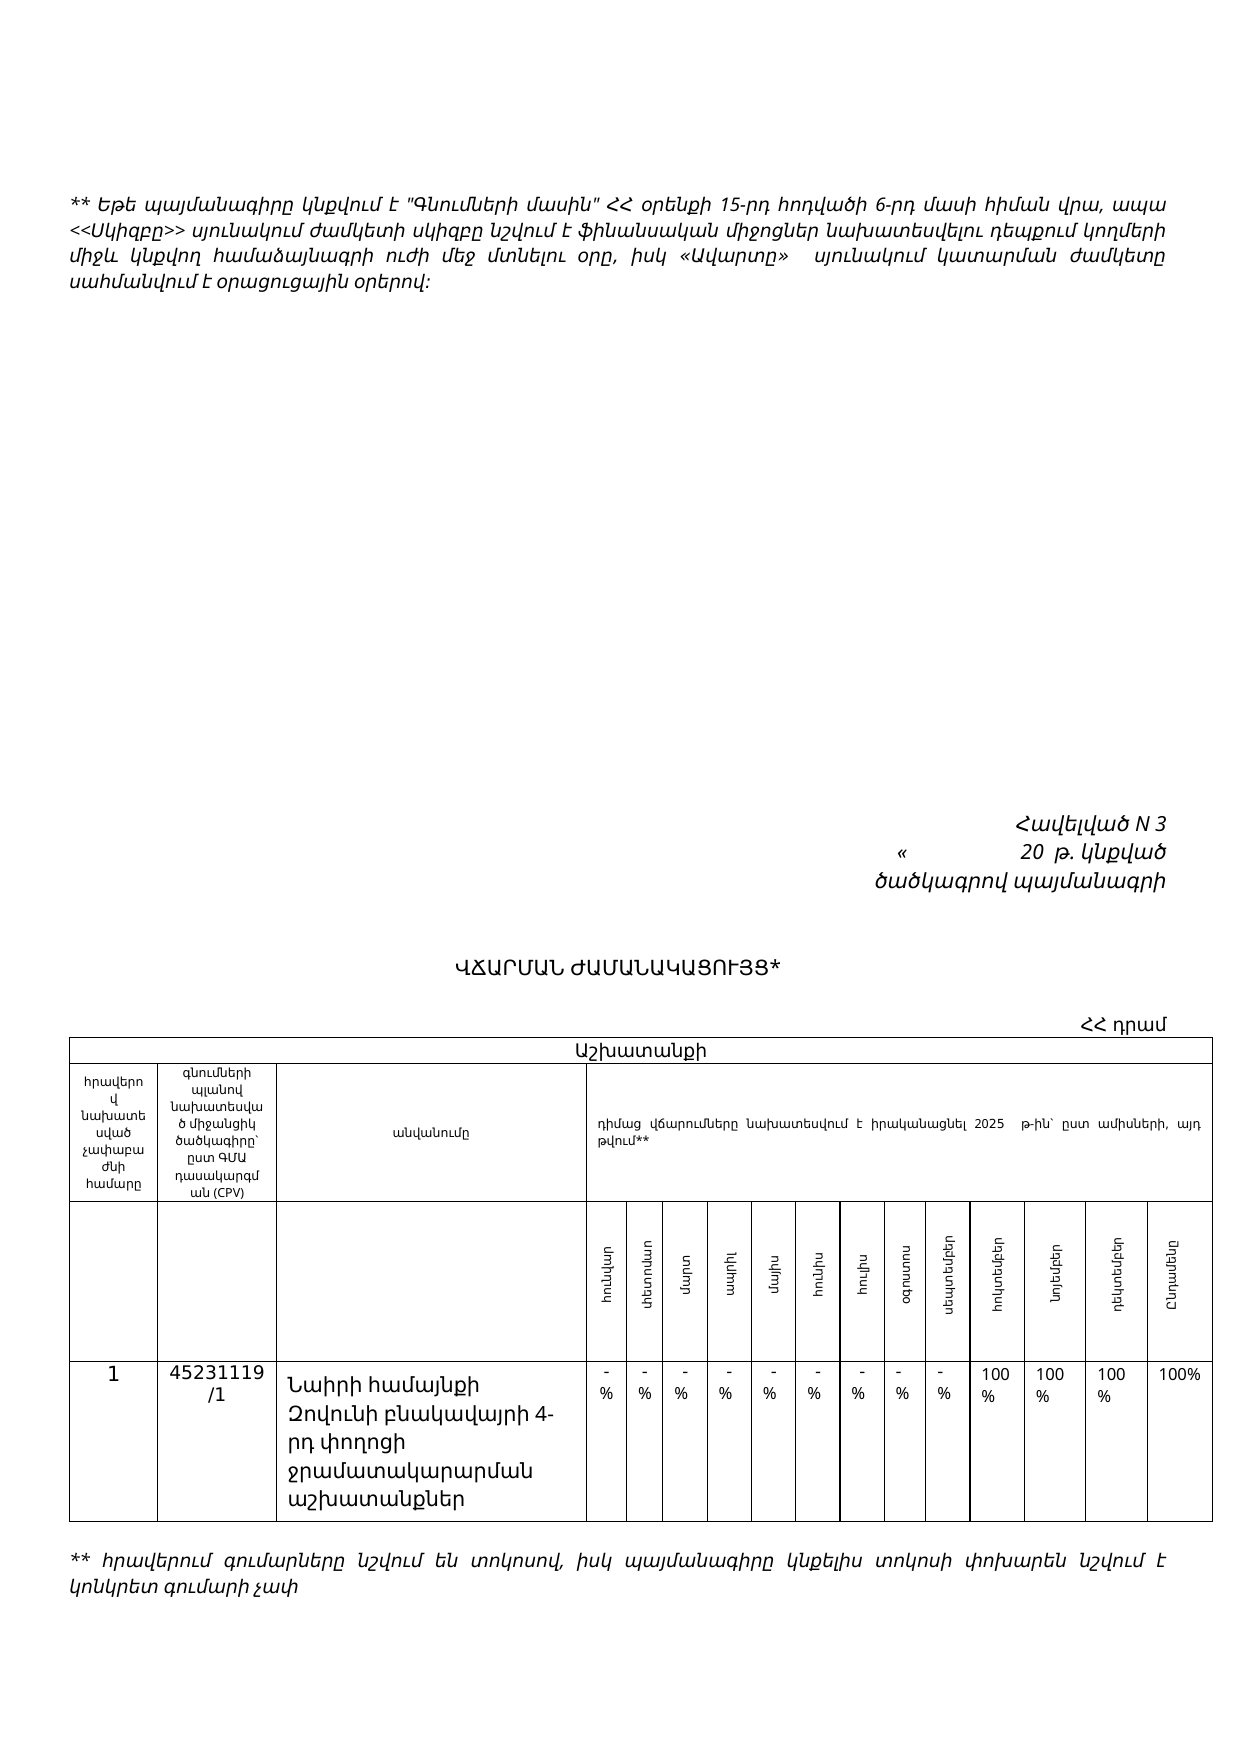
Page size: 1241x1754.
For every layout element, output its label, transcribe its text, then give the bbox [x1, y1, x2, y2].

table_cell մայիս [752, 1202, 795, 1361]
table_cell հոկտեմբեր [971, 1202, 1024, 1361]
table_cell հունվար [587, 1202, 626, 1361]
table_cell հրավերով նախատեսված չափաբաժնի համարը [70, 1064, 157, 1201]
text ** Եթե պայմանագիրը կնքվում է "Գնումների մասին" ՀՀ օրենքի 15-րդ հոդվածի 6-րդ մասի հիման վրա, ապա <<Սկիզբը>> սյունակում ժամկետի սկիզբը նշվում է ֆինանսական միջոցներ նախատեսվելու դեպքում կողմերի միջև կնքվող համաձայնագրի ուժի մեջ մտնելու օրը, իսկ «Ավարտը» սյունակում կատարման ժամկետը սահմանվում է օրացուցային օրերով: [69, 192, 1167, 294]
text ծածկագրով պայմանագրի [69, 866, 1167, 894]
table_cell 100% [1148, 1362, 1212, 1521]
table_cell [70, 1202, 157, 1361]
table_cell Նաիրի համայնքի Զովունի բնակավայրի 4-րդ փողոցի ջրամատակարարման աշխատանքներ [277, 1362, 586, 1521]
table_cell - % [587, 1362, 626, 1521]
table_cell հունիս [796, 1202, 839, 1361]
text ՀՀ դրամ [69, 982, 1167, 1037]
table_cell - % [708, 1362, 751, 1521]
table_cell 100% [971, 1362, 1024, 1521]
table_cell դիմաց վճարումները նախատեսվում է իրականացնել 2025 թ-ին` ըստ ամիսների, այդ թվում** [587, 1064, 1212, 1201]
table_cell - % [885, 1362, 925, 1521]
table_cell 100% [1086, 1362, 1147, 1521]
table_cell - % [627, 1362, 662, 1521]
table_cell - % [796, 1362, 839, 1521]
table_cell նոյեմբեր [1025, 1202, 1085, 1361]
table_cell ապրիլ [708, 1202, 751, 1361]
text « 20 թ. կնքված [69, 837, 1167, 866]
table_cell - % [752, 1362, 795, 1521]
table_cell դեկտեմբեր [1086, 1202, 1147, 1361]
table_cell - % [926, 1362, 969, 1521]
table_cell 45231119/1 [158, 1362, 276, 1521]
table_cell հուլիս [841, 1202, 884, 1361]
table_cell 1 [70, 1362, 157, 1521]
table_cell մարտ [663, 1202, 707, 1361]
table_cell անվանումը [277, 1064, 586, 1201]
text ՎՃԱՐՄԱՆ ԺԱՄԱՆԱԿԱՑՈՒՅՑ* [69, 951, 1167, 982]
table_cell սեպտեմբեր [926, 1202, 969, 1361]
table_cell 100% [1025, 1362, 1085, 1521]
table_cell - % [841, 1362, 884, 1521]
table_cell օգոստոս [885, 1202, 925, 1361]
text Հավելված N 3 [69, 809, 1167, 837]
table_cell [158, 1202, 276, 1361]
table_cell - % [663, 1362, 707, 1521]
table_header Աշխատանքի [70, 1038, 1212, 1063]
table_cell գնումների պլանով նախատեսված միջանցիկ ծածկագիրը` ըստ ԳՄԱ դասակարգման (CPV) [158, 1064, 276, 1201]
text ** հրավերում գումարները նշվում են տոկոսով, իսկ պայմանագիրը կնքելիս տոկոսի փոխարեն նշվում է կոնկրետ գումարի չափ [69, 1548, 1167, 1599]
table_cell [277, 1202, 586, 1361]
table_cell Ընդամենը [1148, 1202, 1212, 1361]
table_cell փետրվար [627, 1202, 662, 1361]
